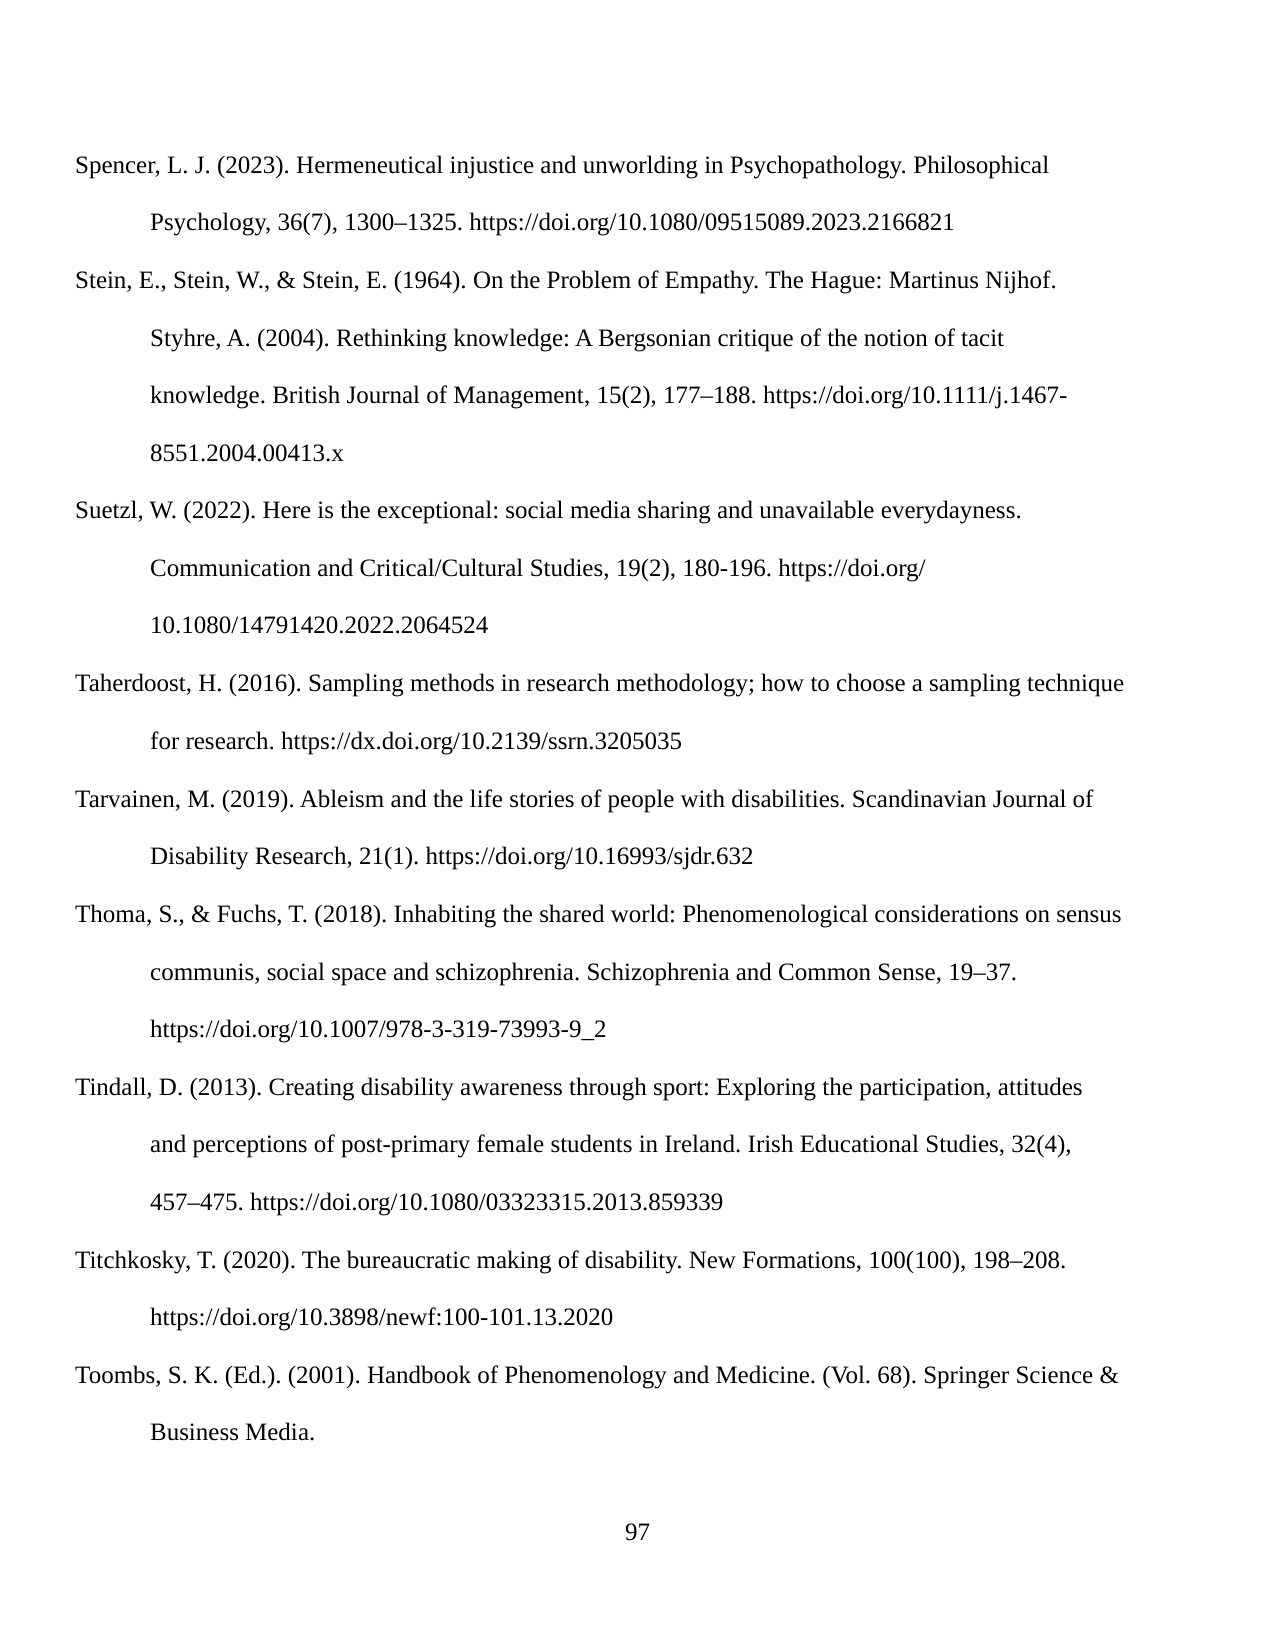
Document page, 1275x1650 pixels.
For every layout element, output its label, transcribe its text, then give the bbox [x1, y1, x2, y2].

text Suetzl, W. (2022). Here is the exceptional: social media sharing and unavailable everydayness. Communication and Critical/Cultural Studies, 19(2), 180-196. https://doi.org/ 10.1080/14791420.2022.2064524 [75, 496, 1124, 639]
text Stein, E., Stein, W., & Stein, E. (1964). On the Problem of Empathy. The Hague: Martinus Nijhof. Styhre, A. (2004). Rethinking knowledge: A Bergsonian critique of the notion of tacit knowledge. British Journal of Management, 15(2), 177–188. https://doi.org/10.1111/j.1467- 8551.2004.00413.x [75, 265, 1124, 467]
text Tindall, D. (2013). Creating disability awareness through sport: Exploring the participation, attitudes and perceptions of post-primary female students in Ireland. Irish Educational Studies, 32(4), 457–475. https://doi.org/10.1080/03323315.2013.859339 [75, 1072, 1124, 1216]
text Spencer, L. J. (2023). Hermeneutical injustice and unworlding in Psychopathology. Philosophical Psychology, 36(7), 1300–1325. https://doi.org/10.1080/09515089.2023.2166821 [75, 150, 1124, 236]
text Tarvainen, M. (2019). Ableism and the life stories of people with disabilities. Scandinavian Journal of Disability Research, 21(1). https://doi.org/10.16993/sjdr.632 [75, 784, 1124, 870]
text Titchkosky, T. (2020). The bureaucratic making of disability. New Formations, 100(100), 198–208. https://doi.org/10.3898/newf:100-101.13.2020 [75, 1245, 1124, 1331]
text Toombs, S. K. (Ed.). (2001). Handbook of Phenomenology and Medicine. (Vol. 68). Springer Science & Business Media. [75, 1360, 1124, 1446]
text Taherdoost, H. (2016). Sampling methods in research methodology; how to choose a sampling technique for research. https://dx.doi.org/10.2139/ssrn.3205035 [75, 668, 1124, 755]
text Thoma, S., & Fuchs, T. (2018). Inhabiting the shared world: Phenomenological considerations on sensus communis, social space and schizophrenia. Schizophrenia and Common Sense, 19–37. https://doi.org/10.1007/978-3-319-73993-9_2 [75, 899, 1124, 1043]
